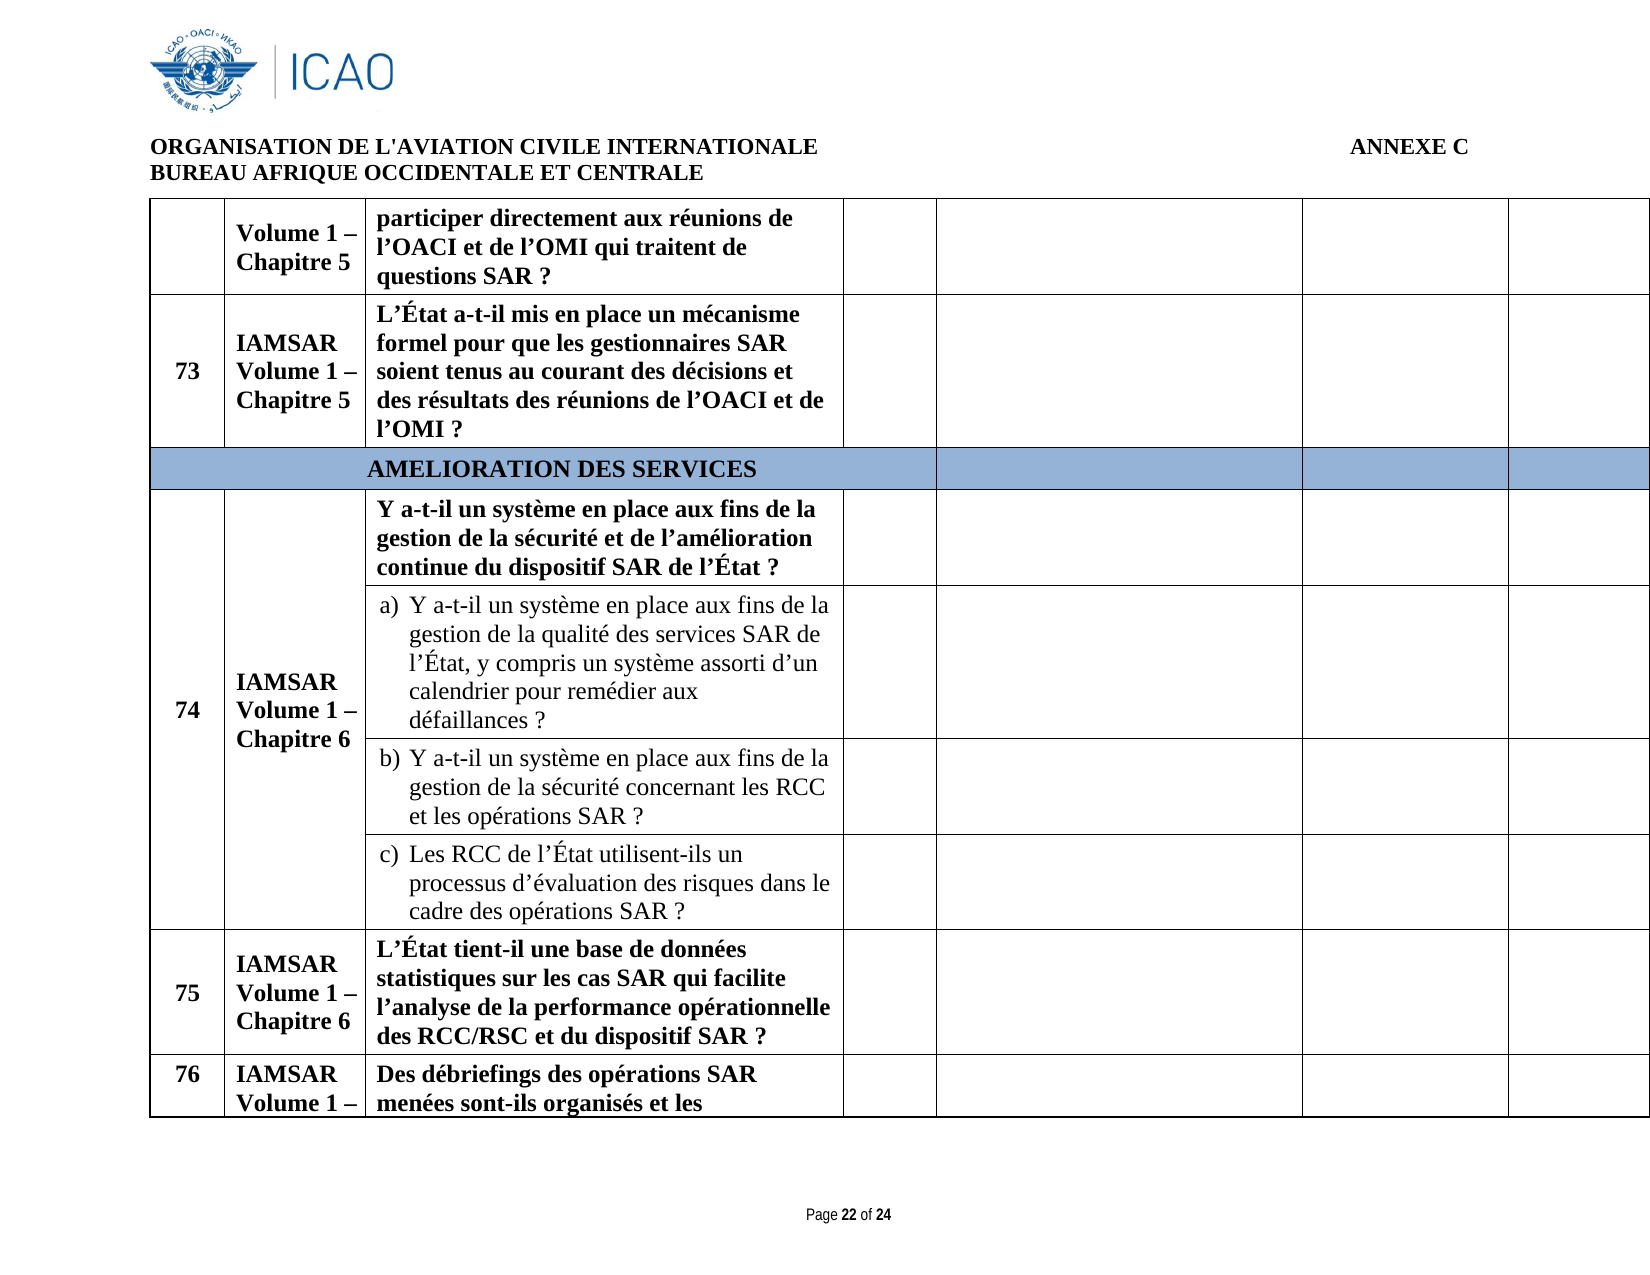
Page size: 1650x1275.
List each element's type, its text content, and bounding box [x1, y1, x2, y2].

table_cell [844, 586, 936, 738]
table_cell [1303, 835, 1508, 929]
table_cell [844, 739, 936, 834]
table_cell [1303, 490, 1508, 585]
table_cell [844, 930, 936, 1054]
table_cell [1509, 199, 1649, 294]
table_cell Y a-t-il un système en place aux fins de la gestion de la sécurité et de l’amélioration continue du dispositif SAR de l’État ? [366, 490, 843, 585]
table_cell Les RCC de l’État utilisent-ils un processus d’évaluation des risques dans le cadre des opérations SAR ? [366, 835, 843, 929]
table_cell [937, 835, 1302, 929]
table_cell [1303, 586, 1508, 738]
table_cell 72 [151, 199, 224, 294]
table_cell [937, 1055, 1302, 1116]
table_cell [1509, 295, 1649, 447]
table_cell 74 [151, 490, 224, 929]
table_cell IAMSAR Volume 1 – Chapitre 6 [225, 930, 365, 1054]
table_cell [937, 930, 1302, 1054]
table_cell [1509, 448, 1649, 489]
table_cell [844, 295, 936, 447]
table_cell 76 [151, 1055, 224, 1116]
table_cell [937, 739, 1302, 834]
table_cell [1303, 199, 1508, 294]
table_cell IAMSAR Volume 1 – Chapitre 6 [225, 1055, 365, 1116]
table_cell Y a-t-il un système en place aux fins de la gestion de la sécurité concernant les RCC et les opérations SAR ? [366, 739, 843, 834]
table_cell Y a-t-il un système en place aux fins de la gestion de la qualité des services SAR de l’État, y compris un système assorti d’un calendrier pour remédier aux défaillances ? [366, 586, 843, 738]
table_cell [937, 448, 1302, 489]
table_cell IAMSAR Volume 1 – Chapitre 5 [225, 295, 365, 447]
table_cell IAMSAR Volume 1 – Chapitre 5 [225, 199, 365, 294]
table_cell [844, 490, 936, 585]
table_cell [844, 835, 936, 929]
table_cell [937, 295, 1302, 447]
table_cell 75 [151, 930, 224, 1054]
picture [150, 29, 393, 113]
table_cell [1303, 448, 1508, 489]
table_cell L’État a-t-il mis en place un mécanisme formel pour que les gestionnaires SAR soient tenus au courant des décisions et des résultats des réunions de l’OACI et de l’OMI ? [366, 295, 843, 447]
table_cell AMELIORATION DES SERVICES [151, 448, 936, 489]
table_cell [1303, 930, 1508, 1054]
table_cell [1303, 739, 1508, 834]
table_cell L’État envoie-t-il des délégués pour participer directement aux réunions de l’OACI et de l’OMI qui traitent de questions SAR ? [366, 199, 843, 294]
table_cell [844, 1055, 936, 1116]
table_cell [937, 586, 1302, 738]
table_cell [937, 490, 1302, 585]
table_cell [844, 199, 936, 294]
table_cell [1303, 295, 1508, 447]
table_cell [1509, 739, 1649, 834]
table_cell [1509, 835, 1649, 929]
table_cell [1509, 586, 1649, 738]
table_cell [937, 199, 1302, 294]
table_cell 73 [151, 295, 224, 447]
table_cell L’État tient-il une base de données statistiques sur les cas SAR qui facilite l’analyse de la performance opérationnelle des RCC/RSC et du dispositif SAR ? [366, 930, 843, 1054]
table_cell [1509, 1055, 1649, 1116]
table_cell IAMSAR Volume 1 – Chapitre 6 [225, 490, 365, 929]
table_cell [1509, 930, 1649, 1054]
table_cell [1509, 490, 1649, 585]
table_cell [1303, 1055, 1508, 1116]
